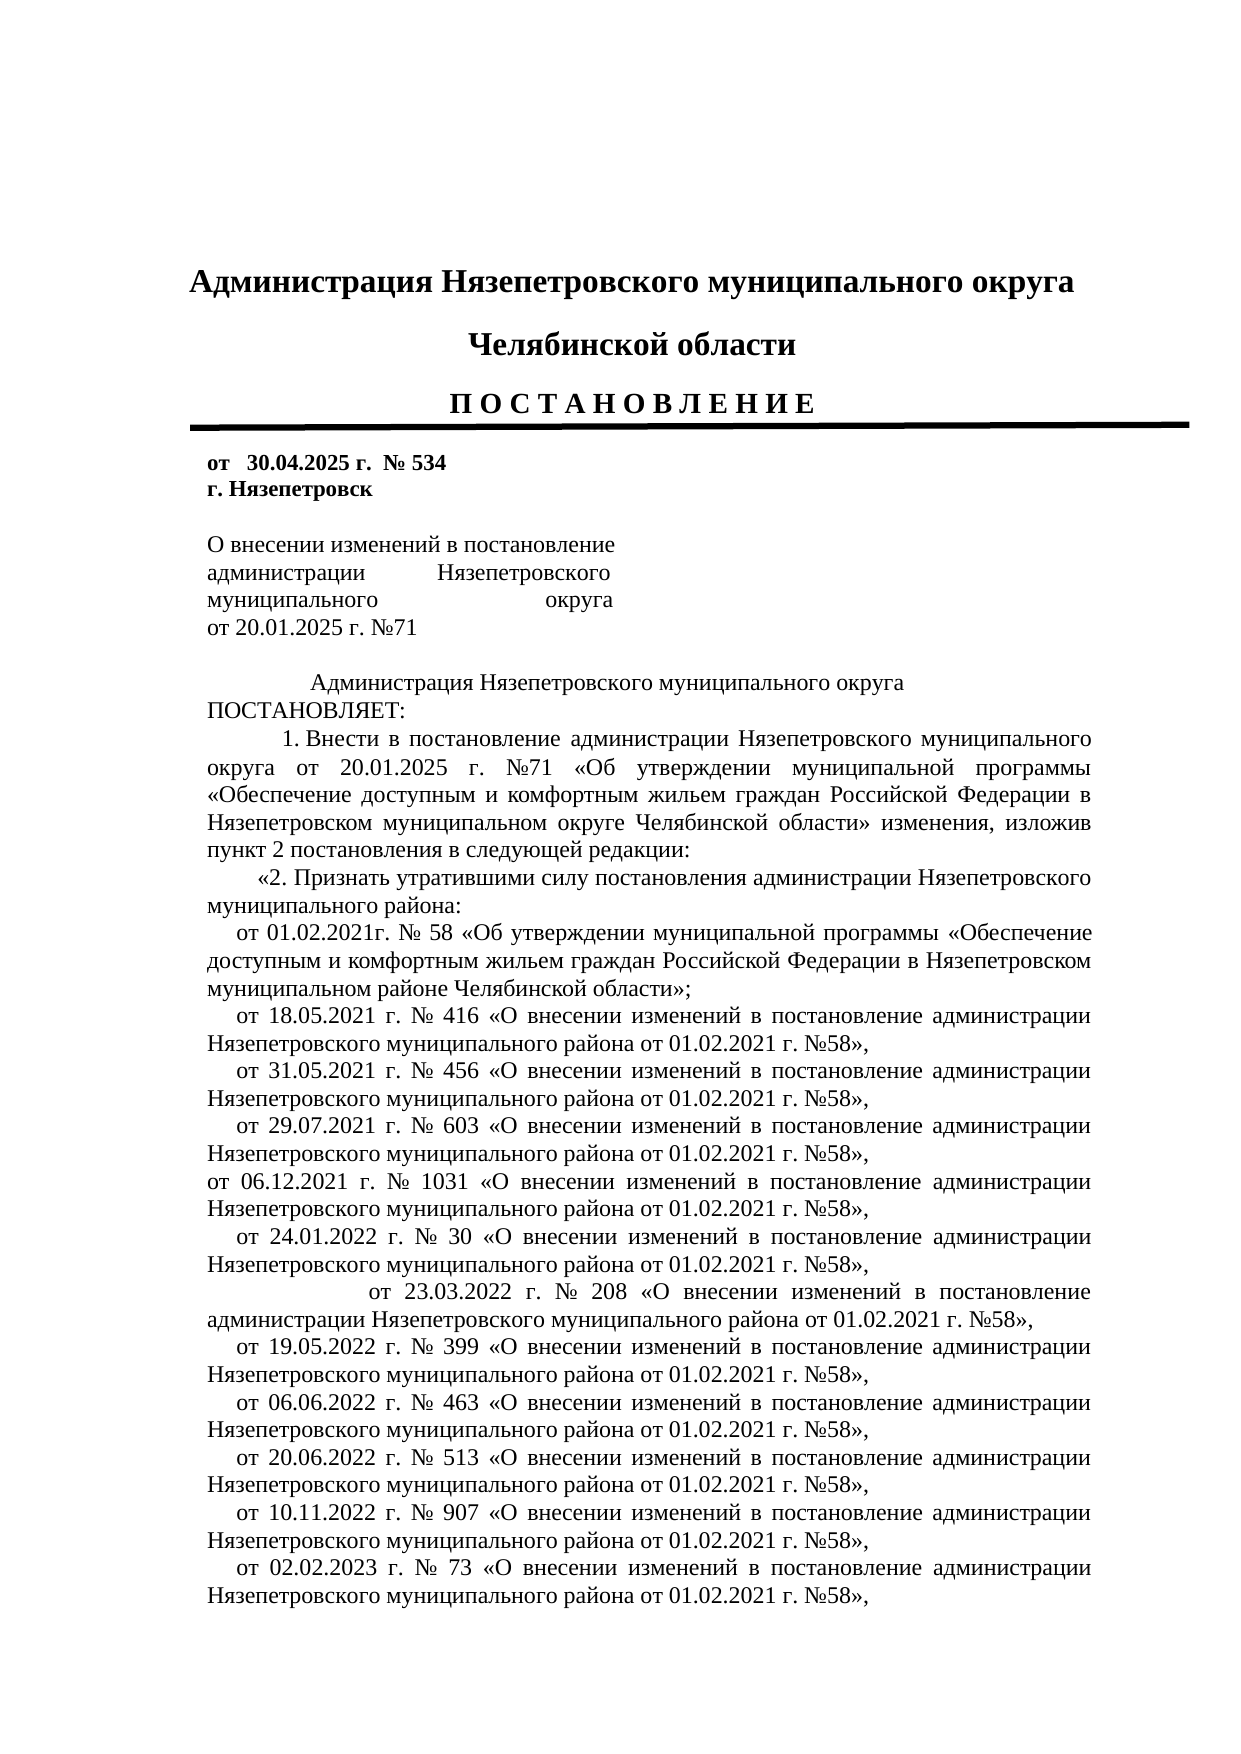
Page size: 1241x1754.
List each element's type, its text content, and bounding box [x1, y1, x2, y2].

list от 20.06.2022 г. № 513 «О внесении изменений в постановление администрации Нязепетровского муниципального района от 01.02.2021 г. №58», [207, 1443, 1092, 1498]
list от 23.03.2022 г. № 208 «О внесении изменений в постановление администрации Нязепетровского муниципального района от 01.02.2021 г. №58», [207, 1277, 1092, 1332]
list от 01.02.2021г. № 58 «Об утверждении муниципальной программы «Обеспечение доступным и комфортным жильем граждан Российской Федерации в Нязепетровском муниципальном районе Челябинской области»; [207, 918, 1092, 1001]
text Администрация Нязепетровского муниципального округа [207, 668, 1081, 696]
list от 10.11.2022 г. № 907 «О внесении изменений в постановление администрации Нязепетровского муниципального района от 01.02.2021 г. №58», [207, 1498, 1092, 1553]
text Челябинской области [171, 324, 1092, 362]
list от 31.05.2021 г. № 456 «О внесении изменений в постановление администрации Нязепетровского муниципального района от 01.02.2021 г. №58», [207, 1056, 1092, 1112]
list от 24.01.2022 г. № 30 «О внесении изменений в постановление администрации Нязепетровского муниципального района от 01.02.2021 г. №58», [207, 1222, 1092, 1277]
list от 19.05.2022 г. № 399 «О внесении изменений в постановление администрации Нязепетровского муниципального района от 01.02.2021 г. №58», [207, 1332, 1092, 1388]
list от 06.12.2021 г. № 1031 «О внесении изменений в постановление администрации Нязепетровского муниципального района от 01.02.2021 г. №58», [207, 1167, 1092, 1222]
list «2. Признать утратившими силу постановления администрации Нязепетровского муниципального района: [207, 863, 1092, 918]
list от 02.02.2023 г. № 73 «О внесении изменений в постановление администрации Нязепетровского муниципального района от 01.02.2021 г. №58», [207, 1553, 1092, 1608]
text ПОСТАНОВЛЯЕТ: [207, 696, 1081, 723]
text администрации Нязепетровского [207, 558, 1081, 585]
list от 18.05.2021 г. № 416 «О внесении изменений в постановление администрации Нязепетровского муниципального района от 01.02.2021 г. №58», [207, 1001, 1092, 1056]
text от 20.01.2025 г. №71 [207, 613, 1081, 641]
text муниципального округа [207, 585, 1081, 613]
list от 06.06.2022 г. № 463 «О внесении изменений в постановление администрации Нязепетровского муниципального района от 01.02.2021 г. №58», [207, 1388, 1092, 1443]
list от 29.07.2021 г. № 603 «О внесении изменений в постановление администрации Нязепетровского муниципального района от 01.02.2021 г. №58», [207, 1112, 1092, 1167]
text Администрация Нязепетровского муниципального округа [171, 262, 1092, 300]
text П О С Т А Н О В Л Е Н И Е [171, 386, 1092, 420]
text от 30.04.2025 г. № 534 [207, 449, 1092, 475]
text г. Нязепетровск [207, 475, 1092, 501]
text О внесении изменений в постановление [207, 530, 1081, 558]
list 1. Внести в постановление администрации Нязепетровского муниципального округа от 20.01.2025 г. №71 «Об утверждении муниципальной программы «Обеспечение доступным и комфортным жильем граждан Российской Федерации в Нязепетровском муниципальном округе Челябинской области» изменения, изложив пункт 2 постановления в следующей редакции: [207, 723, 1092, 863]
